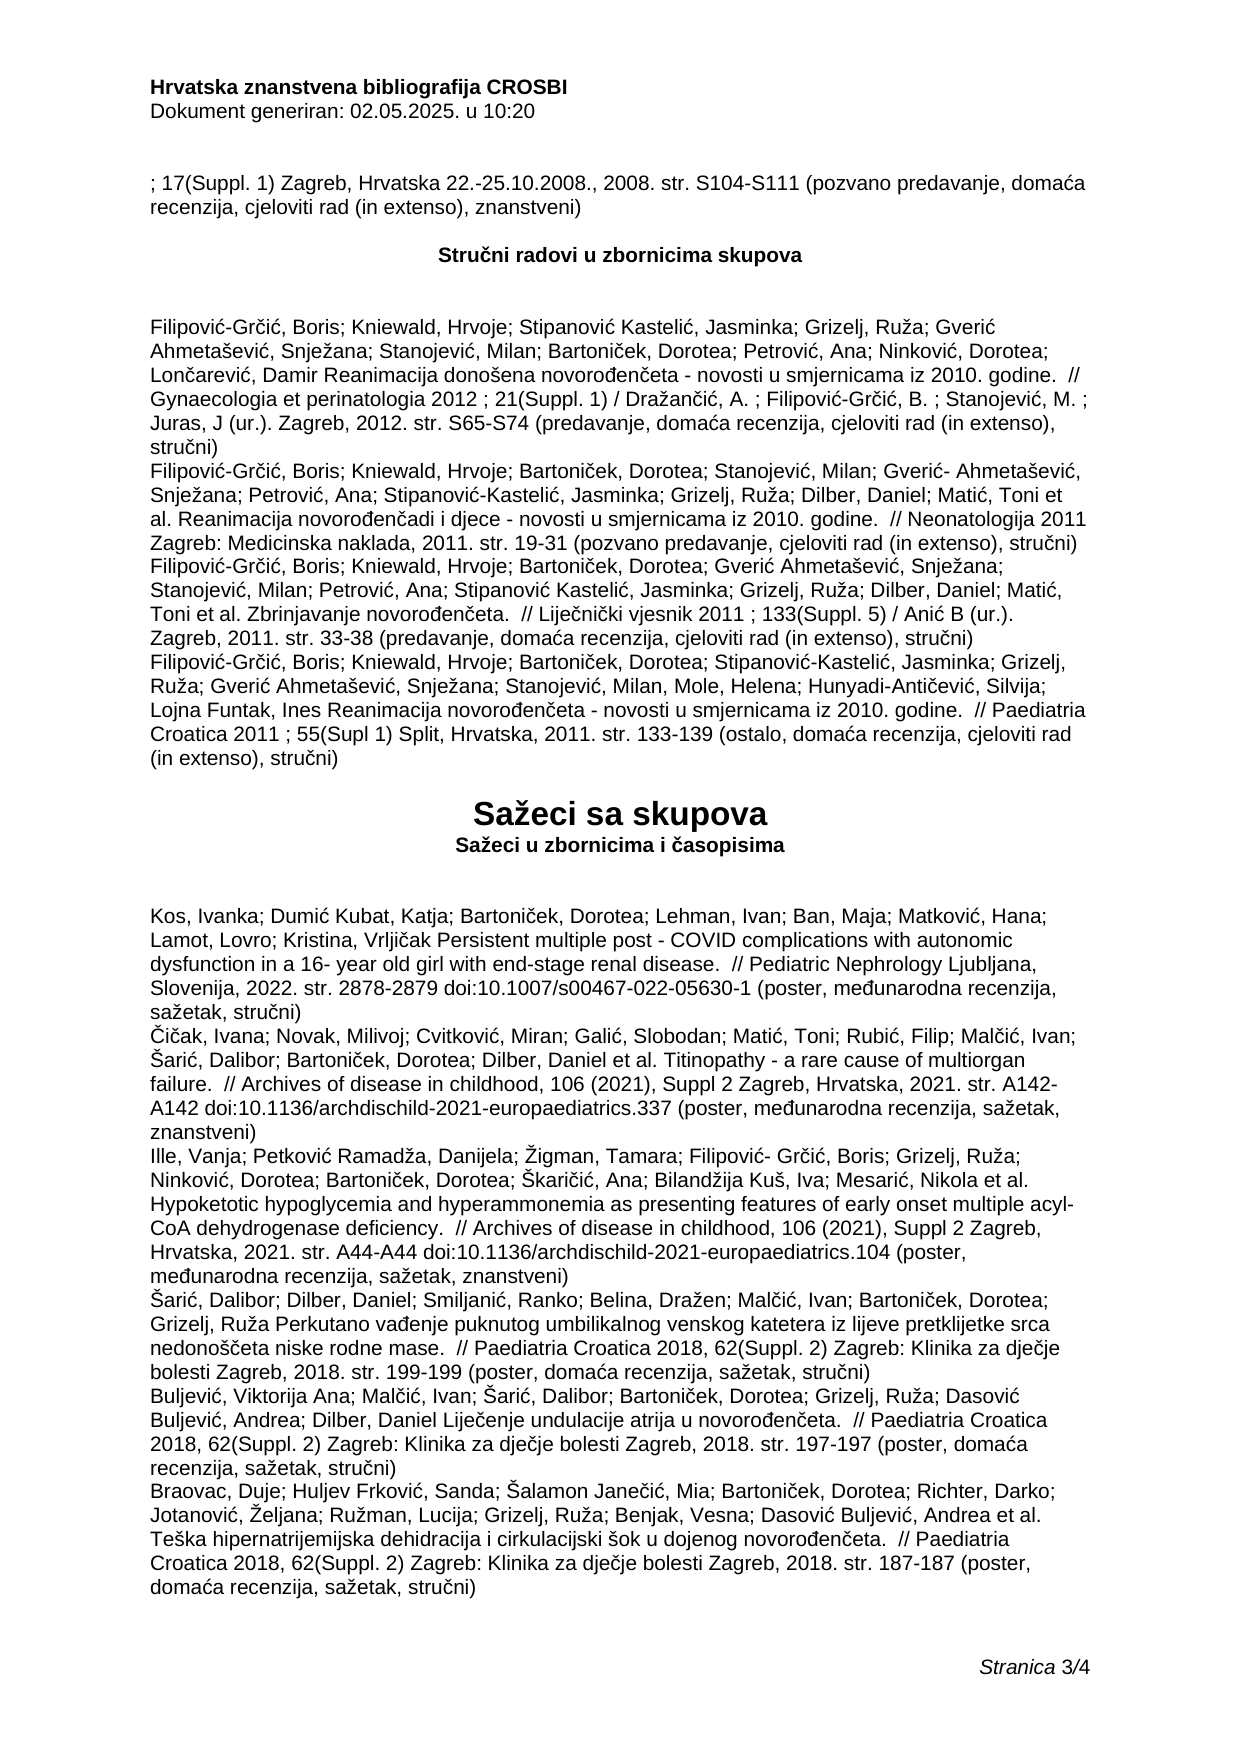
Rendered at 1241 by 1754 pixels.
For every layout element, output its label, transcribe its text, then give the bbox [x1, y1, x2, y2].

subtitle Sažeci u zbornicima i časopisima [150, 832, 1090, 856]
text Filipović-Grčić, Boris; Kniewald, Hrvoje; Bartoniček, Dorotea; Stipanović-Kastelić, Jasminka; Grizelj, Ruža; Gverić Ahmetašević, Snježana; Stanojević, Milan, Mole, Helena; Hunyadi-Antičević, Silvija; Lojna Funtak, Ines [150, 650, 1090, 770]
text Filipović-Grčić, Boris; Kniewald, Hrvoje; Bartoniček, Dorotea; Gverić Ahmetašević, Snježana; Stanojević, Milan; Petrović, Ana; Stipanović Kastelić, Jasminka; Grizelj, Ruža; Dilber, Daniel; Matić, Toni et al. [150, 554, 1090, 650]
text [150, 171, 1090, 219]
text Ille, Vanja; Petković Ramadža, Danijela; Žigman, Tamara; Filipović- Grčić, Boris; Grizelj, Ruža; Ninković, Dorotea; Bartoniček, Dorotea; Škaričić, Ana; Bilandžija Kuš, Iva; Mesarić, Nikola et al. [150, 1144, 1090, 1288]
text Šarić, Dalibor; Dilber, Daniel; Smiljanić, Ranko; Belina, Dražen; Malčić, Ivan; Bartoniček, Dorotea; Grizelj, Ruža [150, 1288, 1090, 1383]
text Čičak, Ivana; Novak, Milivoj; Cvitković, Miran; Galić, Slobodan; Matić, Toni; Rubić, Filip; Malčić, Ivan; Šarić, Dalibor; Bartoniček, Dorotea; Dilber, Daniel et al. [150, 1024, 1090, 1144]
text Filipović-Grčić, Boris; Kniewald, Hrvoje; Stipanović Kastelić, Jasminka; Grizelj, Ruža; Gverić Ahmetašević, Snježana; Stanojević, Milan; Bartoniček, Dorotea; Petrović, Ana; Ninković, Dorotea; Lončarević, Damir [150, 315, 1090, 458]
text Kos, Ivanka; Dumić Kubat, Katja; Bartoniček, Dorotea; Lehman, Ivan; Ban, Maja; Matković, Hana; Lamot, Lovro; Kristina, Vrljičak [150, 904, 1090, 1024]
subtitle Stručni radovi u zbornicima skupova [150, 243, 1090, 267]
text Braovac, Duje; Huljev Frković, Sanda; Šalamon Janečić, Mia; Bartoniček, Dorotea; Richter, Darko; Jotanović, Željana; Ružman, Lucija; Grizelj, Ruža; Benjak, Vesna; Dasović Buljević, Andrea et al. [150, 1479, 1090, 1599]
subtitle Sažeci sa skupova [150, 794, 1090, 832]
text Filipović-Grčić, Boris; Kniewald, Hrvoje; Bartoniček, Dorotea; Stanojević, Milan; Gverić- Ahmetašević, Snježana; Petrović, Ana; Stipanović-Kastelić, Jasminka; Grizelj, Ruža; Dilber, Daniel; Matić, Toni et al. [150, 458, 1090, 554]
text Buljević, Viktorija Ana; Malčić, Ivan; Šarić, Dalibor; Bartoniček, Dorotea; Grizelj, Ruža; Dasović Buljević, Andrea; Dilber, Daniel [150, 1383, 1090, 1479]
